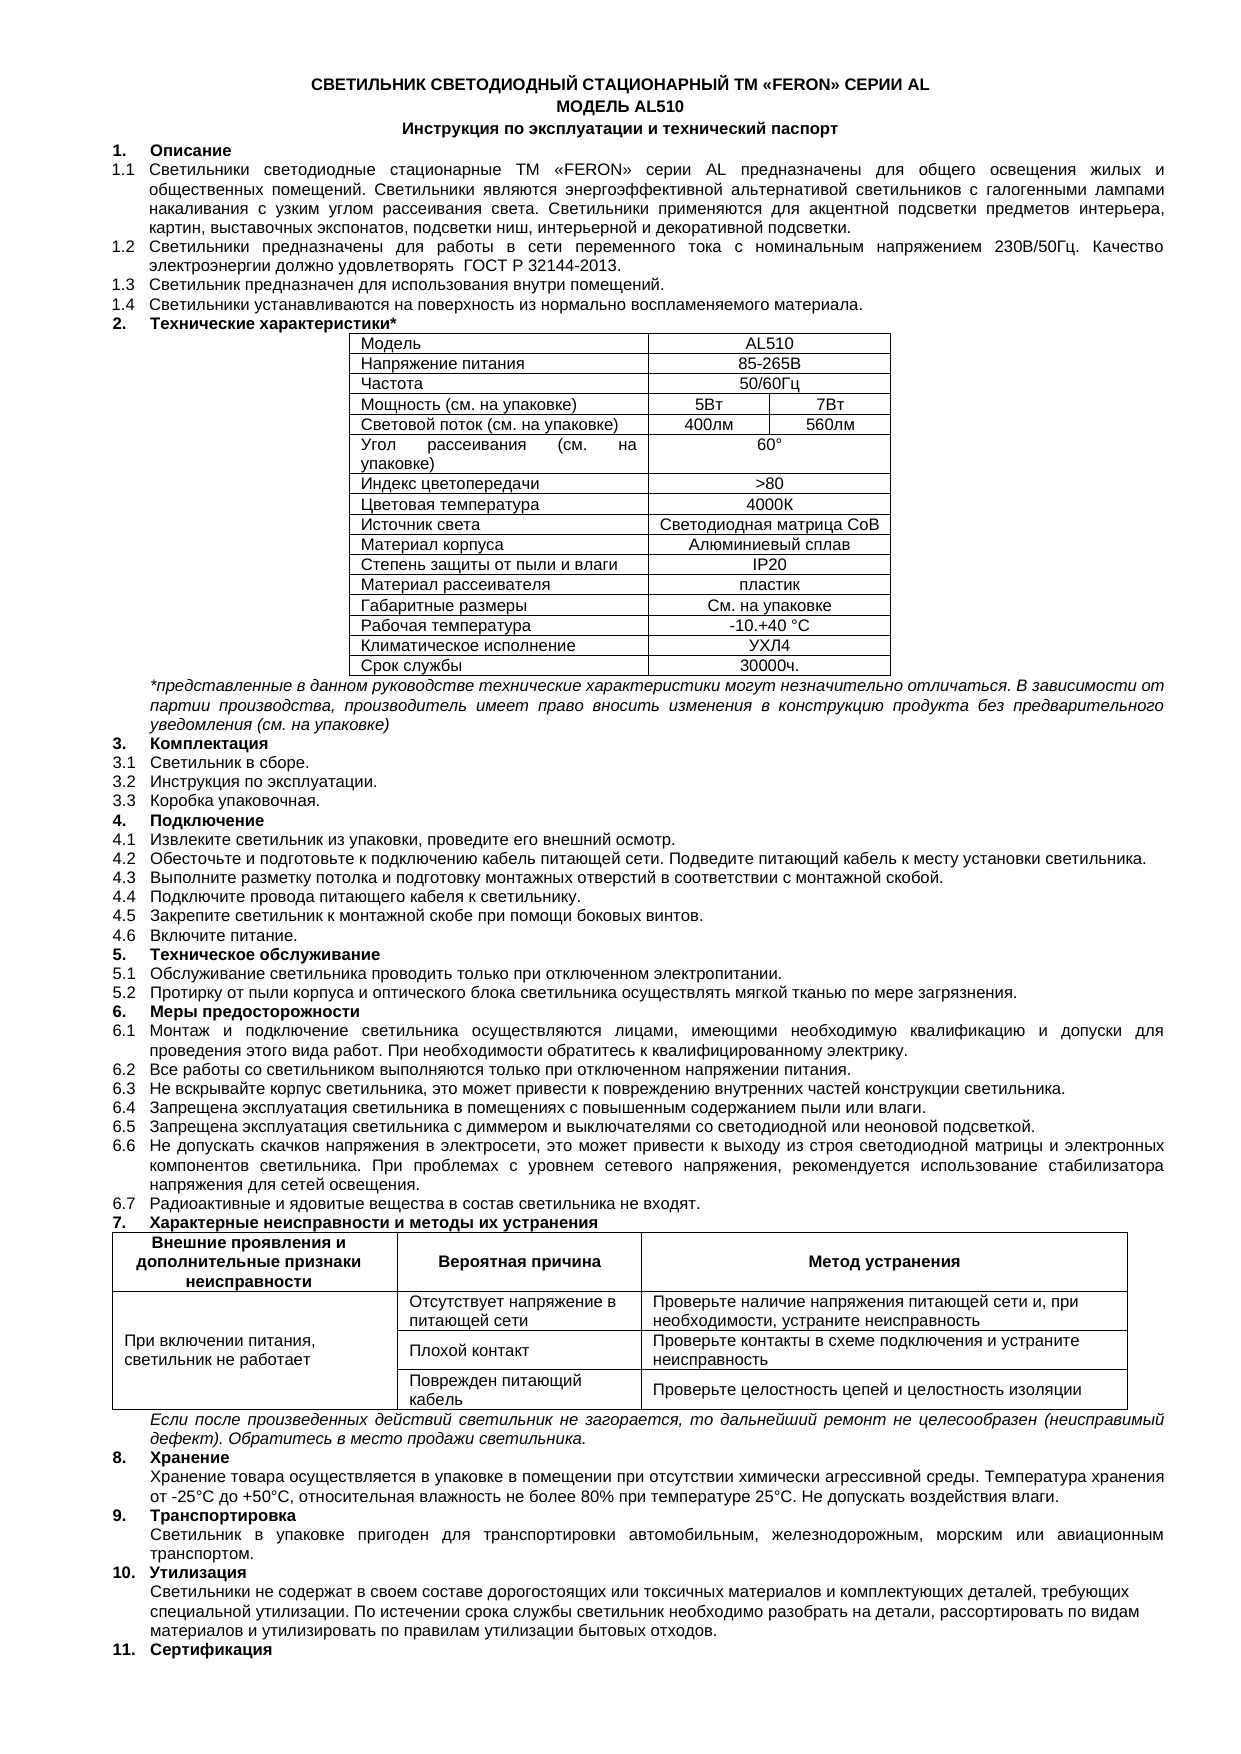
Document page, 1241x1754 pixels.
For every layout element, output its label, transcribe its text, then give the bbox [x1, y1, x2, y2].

table_cell 60° [649, 435, 890, 473]
text светильник светодиодный стационарный ТМ «FERON» серии al [75, 75, 1165, 94]
table_cell 400лм [649, 415, 769, 434]
table_cell 4000К [649, 494, 890, 513]
list Светильник предназначен для использования внутри помещений. [111, 275, 1165, 294]
table_cell 7Вт [770, 394, 890, 413]
table_cell 560лм [770, 415, 890, 434]
list Светильники светодиодные стационарные ТМ «FERON» серии AL предназначены для общего освещения жилых и общественных помещений. Светильники являются энергоэффективной альтернативой светильников с галогенными лампами накаливания с узким углом рассеивания света. Светильники применяются для акцентной подсветки предметов интерьера, картин, выставочных экспонатов, подсветки ниш, интерьерной и декоративной подсветки. [111, 160, 1165, 237]
table_cell -10.+40 °С [649, 616, 890, 635]
list Подключение [112, 810, 1165, 829]
list Техническое обслуживание [112, 944, 1165, 964]
list Меры предосторожности [112, 1002, 1165, 1021]
table_cell Степень защиты от пыли и влаги [350, 555, 648, 574]
table_cell Плохой контакт [398, 1331, 641, 1369]
table_cell Отсутствует напряжение в питающей сети [398, 1292, 641, 1330]
table_cell Климатическое исполнение [350, 636, 648, 655]
table_cell Световой поток (см. на упаковке) [350, 415, 648, 434]
table_header Метод устранения [642, 1233, 1127, 1291]
table_cell Проверьте наличие напряжения питающей сети и, при необходимости, устраните неисправность [642, 1292, 1127, 1330]
table_header Модель [350, 334, 648, 353]
list Запрещена эксплуатация светильника с диммером и выключателями со светодиодной или неоновой подсветкой. [112, 1117, 1165, 1136]
list Обслуживание светильника проводить только при отключенном электропитании. [112, 964, 1165, 983]
list Обесточьте и подготовьте к подключению кабель питающей сети. Подведите питающий кабель к месту установки светильника. [112, 849, 1165, 868]
table_cell См. на упаковке [649, 595, 890, 614]
list Светильники устанавливаются на поверхность из нормально воспламеняемого материала. [111, 294, 1165, 313]
text Светильники не содержат в своем составе дорогостоящих или токсичных материалов и комплектующих деталей, требующих специальной утилизации. По истечении срока службы светильник необходимо разобрать на детали, рассортировать по видам материалов и утилизировать по правилам утилизации бытовых отходов. [150, 1582, 1165, 1640]
table_header Внешние проявления и дополнительные признаки неисправности [113, 1233, 397, 1291]
table_cell Частота [350, 374, 648, 393]
list Утилизация [112, 1563, 1165, 1582]
list Хранение товара осуществляется в упаковке в помещении при отсутствии химически агрессивной среды. Температура хранения от -25°С до +50°С, относительная влажность не более 80% при температуре 25°С. Не допускать воздействия влаги. [150, 1467, 1165, 1506]
list Радиоактивные и ядовитые вещества в состав светильника не входят. [112, 1194, 1165, 1213]
table_cell Источник света [350, 515, 648, 534]
list Запрещена эксплуатация светильника в помещениях с повышенным содержанием пыли или влаги. [112, 1098, 1165, 1117]
table_header Вероятная причина [398, 1233, 641, 1291]
list Подключите провода питающего кабеля к светильнику. [112, 887, 1165, 906]
table_cell Мощность (см. на упаковке) [350, 394, 648, 413]
table_cell Напряжение питания [350, 354, 648, 373]
table_header AL510 [649, 334, 890, 353]
list Не вскрывайте корпус светильника, это может привести к повреждению внутренних частей конструкции светильника. [112, 1079, 1165, 1098]
list Транспортировка [112, 1506, 1165, 1525]
table_cell пластик [649, 575, 890, 594]
table_cell 50/60Гц [649, 374, 890, 393]
table_cell Светодиодная матрица CoB [649, 515, 890, 534]
table_cell При включении питания, светильник не работает [113, 1292, 397, 1409]
table_cell >80 [649, 474, 890, 493]
text модель AL510 [75, 97, 1165, 116]
table_cell Габаритные размеры [350, 595, 648, 614]
list Характерные неисправности и методы их устранения [112, 1213, 1165, 1232]
list Комплектация [112, 734, 1165, 753]
table_cell Угол рассеивания (см. на упаковке) [350, 435, 648, 473]
table_cell Цветовая температура [350, 494, 648, 513]
list Описание [112, 141, 1165, 160]
table_cell Материал корпуса [350, 535, 648, 554]
table_cell Рабочая температура [350, 616, 648, 635]
table_cell Алюминиевый сплав [649, 535, 890, 554]
list Закрепите светильник к монтажной скобе при помощи боковых винтов. [112, 906, 1165, 925]
list Включите питание. [112, 925, 1165, 944]
table_cell Срок службы [350, 656, 648, 675]
table_cell Проверьте контакты в схеме подключения и устраните неисправность [642, 1331, 1127, 1369]
list Не допускать скачков напряжения в электросети, это может привести к выходу из строя светодиодной матрицы и электронных компонентов светильника. При проблемах с уровнем сетевого напряжения, рекомендуется использование стабилизатора напряжения для сетей освещения. [112, 1136, 1165, 1194]
list Сертификация [112, 1640, 1165, 1659]
list Инструкция по эксплуатации. [112, 772, 1165, 791]
table_cell Материал рассеивателя [350, 575, 648, 594]
table_cell УХЛ4 [649, 636, 890, 655]
list *представленные в данном руководстве технические характеристики могут незначительно отличаться. В зависимости от партии производства, производитель имеет право вносить изменения в конструкцию продукта без предварительного уведомления (см. на упаковке) [150, 676, 1165, 734]
list Светильники предназначены для работы в сети переменного тока с номинальным напряжением 230В/50Гц. Качество электроэнергии должно удовлетворять ГОСТ Р 32144-2013. [111, 237, 1165, 275]
table_cell Поврежден питающий кабель [398, 1370, 641, 1409]
list Светильник в упаковке пригоден для транспортировки автомобильным, железнодорожным, морским или авиационным транспортом. [150, 1525, 1165, 1563]
list Хранение [112, 1448, 1165, 1467]
table_cell 30000ч. [649, 656, 890, 675]
table_cell Проверьте целостность цепей и целостность изоляции [642, 1370, 1127, 1409]
table_cell 5Вт [649, 394, 769, 413]
list Выполните разметку потолка и подготовку монтажных отверстий в соответствии с монтажной скобой. [112, 868, 1165, 887]
list Коробка упаковочная. [112, 791, 1165, 810]
list Технические характеристики* [112, 313, 1165, 333]
text Инструкция по эксплуатации и технический паспорт [75, 119, 1165, 138]
list Протирку от пыли корпуса и оптического блока светильника осуществлять мягкой тканью по мере загрязнения. [112, 983, 1165, 1002]
list Светильник в сборе. [112, 753, 1165, 772]
list Извлеките светильник из упаковки, проведите его внешний осмотр. [112, 829, 1165, 849]
table_cell IP20 [649, 555, 890, 574]
table_cell Индекс цветопередачи [350, 474, 648, 493]
list Монтаж и подключение светильника осуществляются лицами, имеющими необходимую квалификацию и допуски для проведения этого вида работ. При необходимости обратитесь к квалифицированному электрику. [112, 1021, 1165, 1059]
table_cell 85-265В [649, 354, 890, 373]
list Все работы со светильником выполняются только при отключенном напряжении питания. [112, 1059, 1165, 1079]
list Если после произведенных действий светильник не загорается, то дальнейший ремонт не целесообразен (неисправимый дефект). Обратитесь в место продажи светильника. [150, 1410, 1165, 1448]
